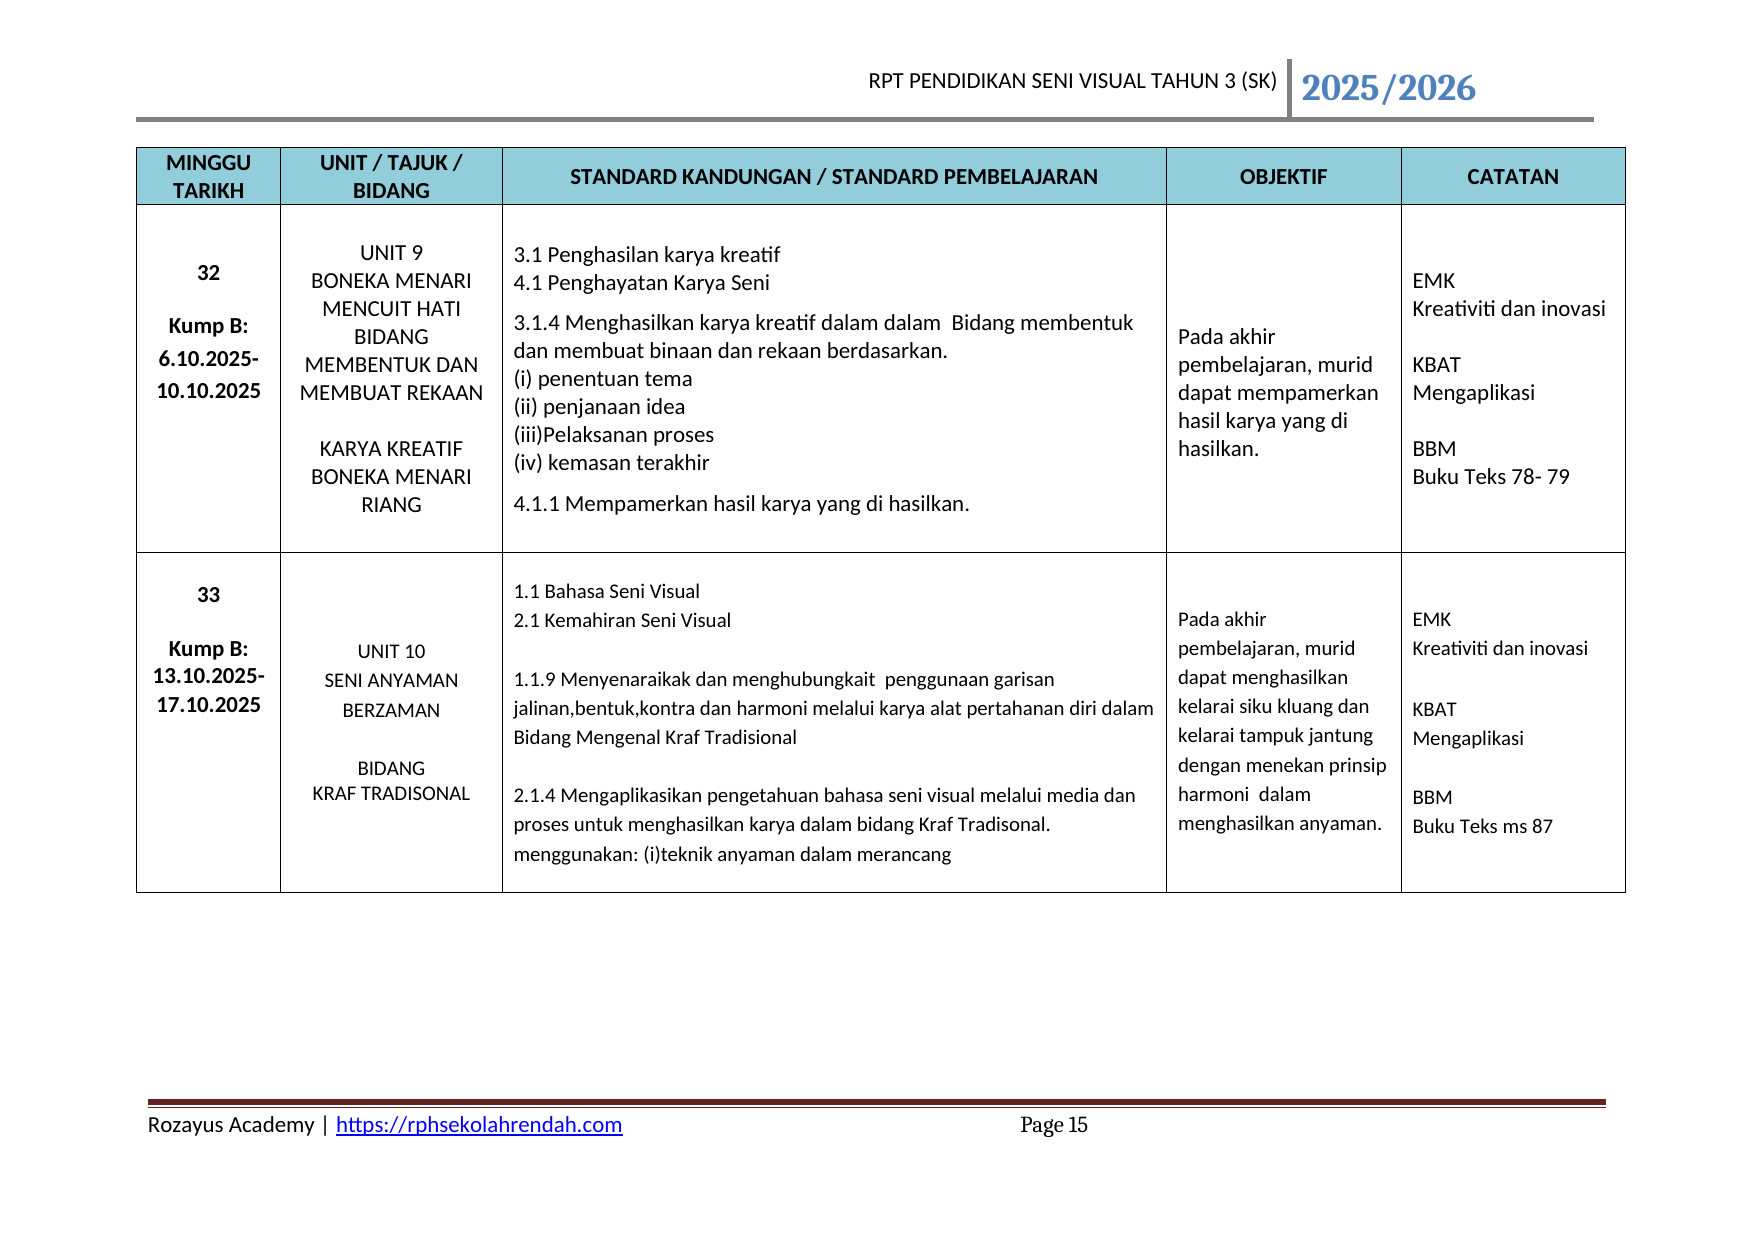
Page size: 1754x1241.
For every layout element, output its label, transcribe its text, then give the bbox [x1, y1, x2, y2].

table_cell UNIT 10 SENI ANYAMAN BERZAMAN BIDANG KRAF TRADISONAL [281, 553, 502, 892]
table_header OBJEKTIF [1167, 148, 1401, 204]
table_header UNIT / TAJUK / BIDANG [281, 148, 502, 204]
table_header STANDARD KANDUNGAN / STANDARD PEMBELAJARAN [503, 148, 1166, 204]
table_cell UNIT 9 BONEKA MENARI MENCUIT HATI BIDANG MEMBENTUK DAN MEMBUAT REKAAN KARYA KREATIF BONEKA MENARI RIANG [281, 205, 502, 552]
table_cell EMK Kreativiti dan inovasi KBAT Mengaplikasi BBM Buku Teks 78- 79 [1402, 205, 1625, 552]
table_cell 32 Kump B: 6.10.2025-10.10.2025 [137, 205, 280, 552]
table_cell EMK Kreativiti dan inovasi KBAT Mengaplikasi BBM Buku Teks ms 87 [1402, 553, 1625, 892]
table_header MINGGU TARIKH [137, 148, 280, 204]
table_cell 33 Kump B: 13.10.2025-17.10.2025 [137, 553, 280, 892]
table_header CATATAN [1402, 148, 1625, 204]
table_cell 3.1 Penghasilan karya kreatif 4.1 Penghayatan Karya Seni 3.1.4 Menghasilkan karya kreatif dalam dalam Bidang membentuk dan membuat binaan dan rekaan berdasarkan. (i) penentuan tema (ii) penjanaan idea (iii)Pelaksanan proses (iv) kemasan terakhir 4.1.1 Mempamerkan hasil karya yang di hasilkan. [503, 205, 1166, 552]
table_cell Pada akhir pembelajaran, murid dapat mempamerkan hasil karya yang di hasilkan. [1167, 205, 1401, 552]
